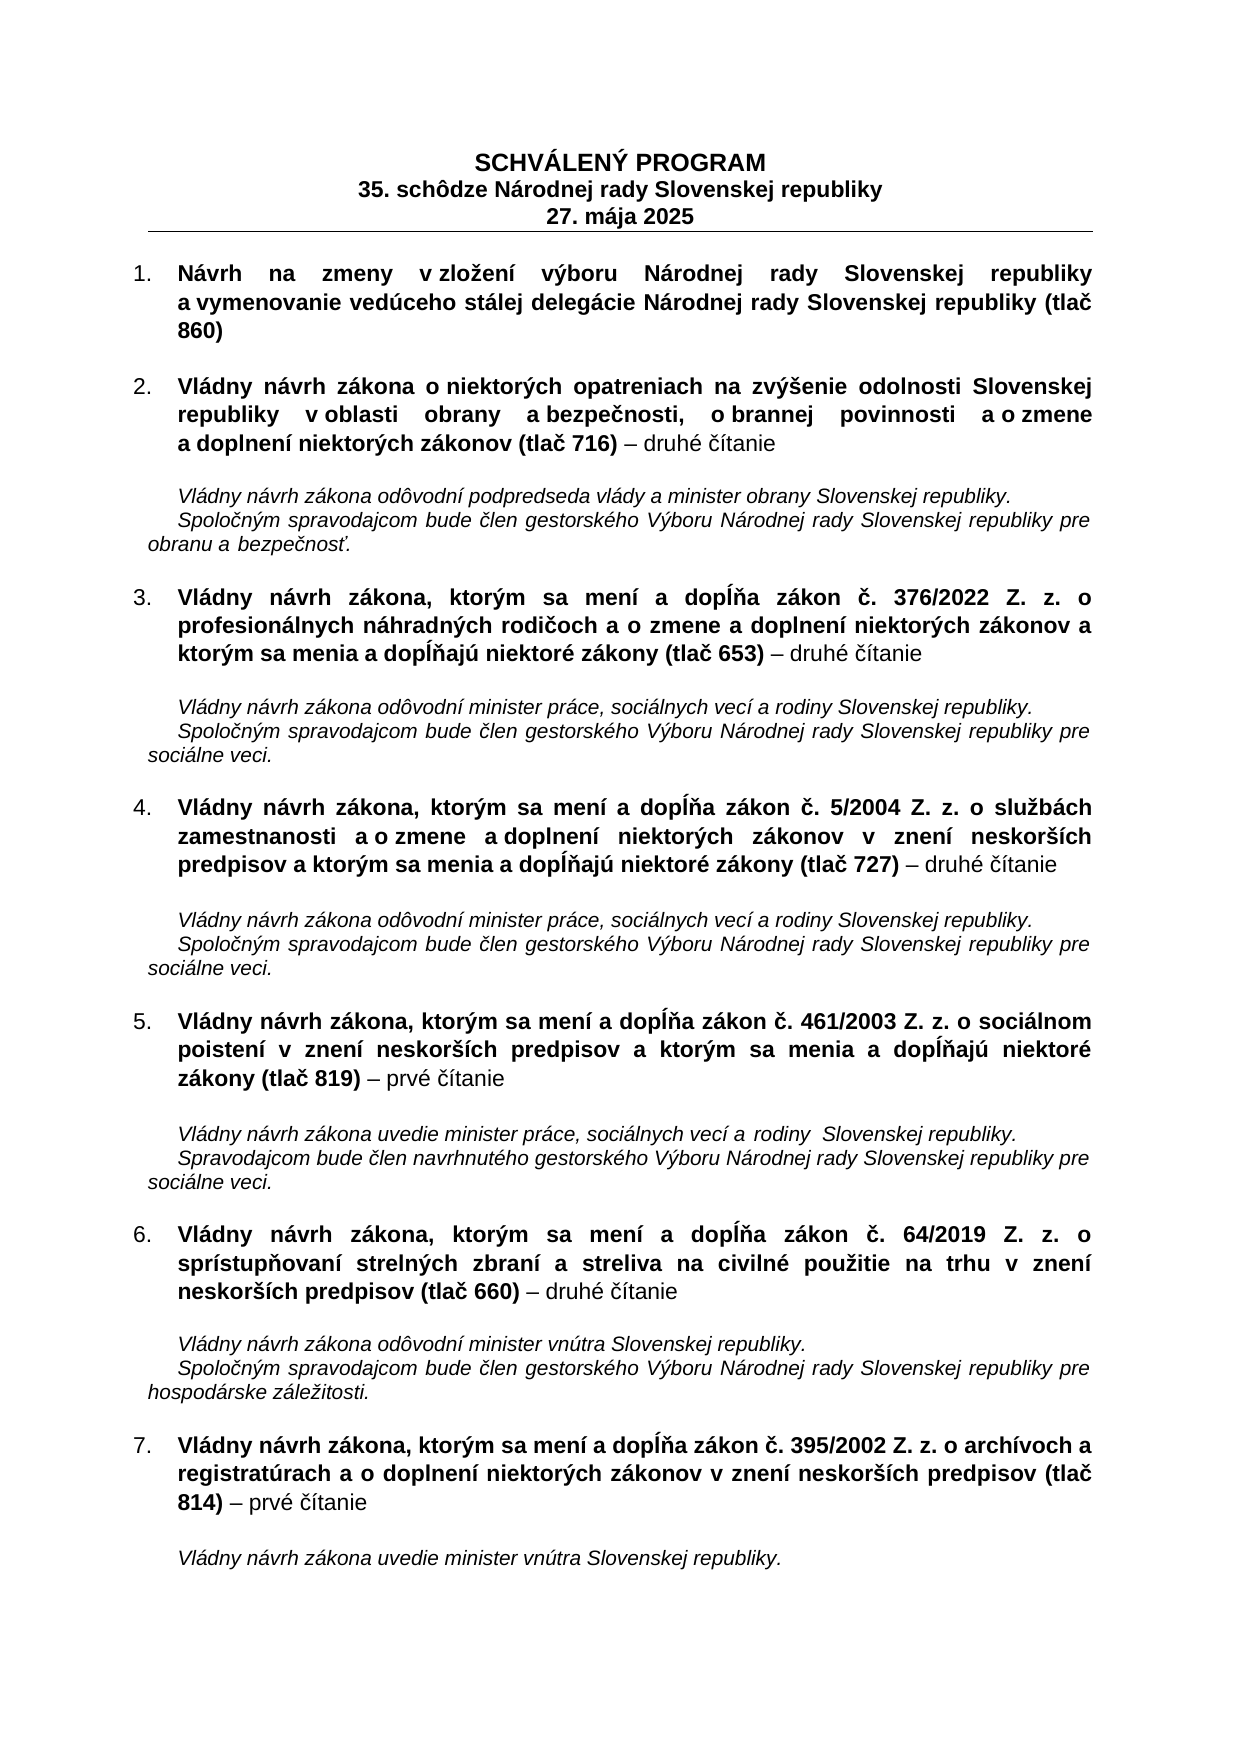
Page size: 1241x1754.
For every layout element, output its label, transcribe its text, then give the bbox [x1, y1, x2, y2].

text SCHVÁLENÝ PROGRAM [148, 148, 1093, 176]
text Vládny návrh zákona odôvodní minister práce, sociálnych vecí a rodiny Slovenskej republiky. [148, 694, 1093, 718]
list Vládny návrh zákona, ktorým sa mení a dopĺňa zákon č. 64/2019 Z. z. o sprístupňovaní strelných zbraní a streliva na civilné použitie na trhu v znení neskorších predpisov (tlač 660) – druhé čítanie [133, 1221, 1093, 1304]
text Vládny návrh zákona odôvodní podpredseda vlády a minister obrany Slovenskej republiky. [148, 484, 1093, 508]
list Vládny návrh zákona, ktorým sa mení a dopĺňa zákon č. 395/2002 Z. z. o archívoch a registratúrach a o doplnení niektorých zákonov v znení neskorších predpisov (tlač 814) – prvé čítanie [133, 1432, 1093, 1515]
text Vládny návrh zákona odôvodní minister vnútra Slovenskej republiky. [148, 1332, 1093, 1356]
text Vládny návrh zákona uvedie minister vnútra Slovenskej republiky. [148, 1546, 1093, 1570]
text Spoločným spravodajcom bude člen gestorského Výboru Národnej rady Slovenskej republiky pre hospodárske záležitosti. [148, 1356, 1093, 1404]
text 27. mája 2025 [148, 203, 1093, 231]
text Spoločným spravodajcom bude člen gestorského Výboru Národnej rady Slovenskej republiky pre obranu a bezpečnosť. [148, 508, 1093, 556]
text 35. schôdze Národnej rady Slovenskej republiky [148, 176, 1093, 203]
list Vládny návrh zákona o niektorých opatreniach na zvýšenie odolnosti Slovenskej republiky v oblasti obrany a bezpečnosti, o brannej povinnosti a o zmene a doplnení niektorých zákonov (tlač 716) – druhé čítanie [133, 373, 1093, 456]
text Vládny návrh zákona uvedie minister práce, sociálnych vecí a rodiny Slovenskej republiky. [148, 1122, 1093, 1146]
text Vládny návrh zákona odôvodní minister práce, sociálnych vecí a rodiny Slovenskej republiky. [148, 908, 1093, 932]
text Spoločným spravodajcom bude člen gestorského Výboru Národnej rady Slovenskej republiky pre sociálne veci. [148, 932, 1093, 980]
list Návrh na zmeny v zložení výboru Národnej rady Slovenskej republiky a vymenovanie vedúceho stálej delegácie Národnej rady Slovenskej republiky (tlač 860) [133, 260, 1093, 343]
list Vládny návrh zákona, ktorým sa mení a dopĺňa zákon č. 5/2004 Z. z. o službách zamestnanosti a o zmene a doplnení niektorých zákonov v znení neskorších predpisov a ktorým sa menia a dopĺňajú niektoré zákony (tlač 727) – druhé čítanie [133, 794, 1093, 878]
text Spoločným spravodajcom bude člen gestorského Výboru Národnej rady Slovenskej republiky pre sociálne veci. [148, 718, 1093, 766]
list Vládny návrh zákona, ktorým sa mení a dopĺňa zákon č. 461/2003 Z. z. o sociálnom poistení v znení neskorších predpisov a ktorým sa menia a dopĺňajú niektoré zákony (tlač 819) – prvé čítanie [133, 1008, 1093, 1091]
text Spravodajcom bude člen navrhnutého gestorského Výboru Národnej rady Slovenskej republiky pre sociálne veci. [148, 1146, 1093, 1193]
list Vládny návrh zákona, ktorým sa mení a dopĺňa zákon č. 376/2022 Z. z. o profesionálnych náhradných rodičoch a o zmene a doplnení niektorých zákonov a ktorým sa menia a dopĺňajú niektoré zákony (tlač 653) – druhé čítanie [133, 584, 1093, 666]
